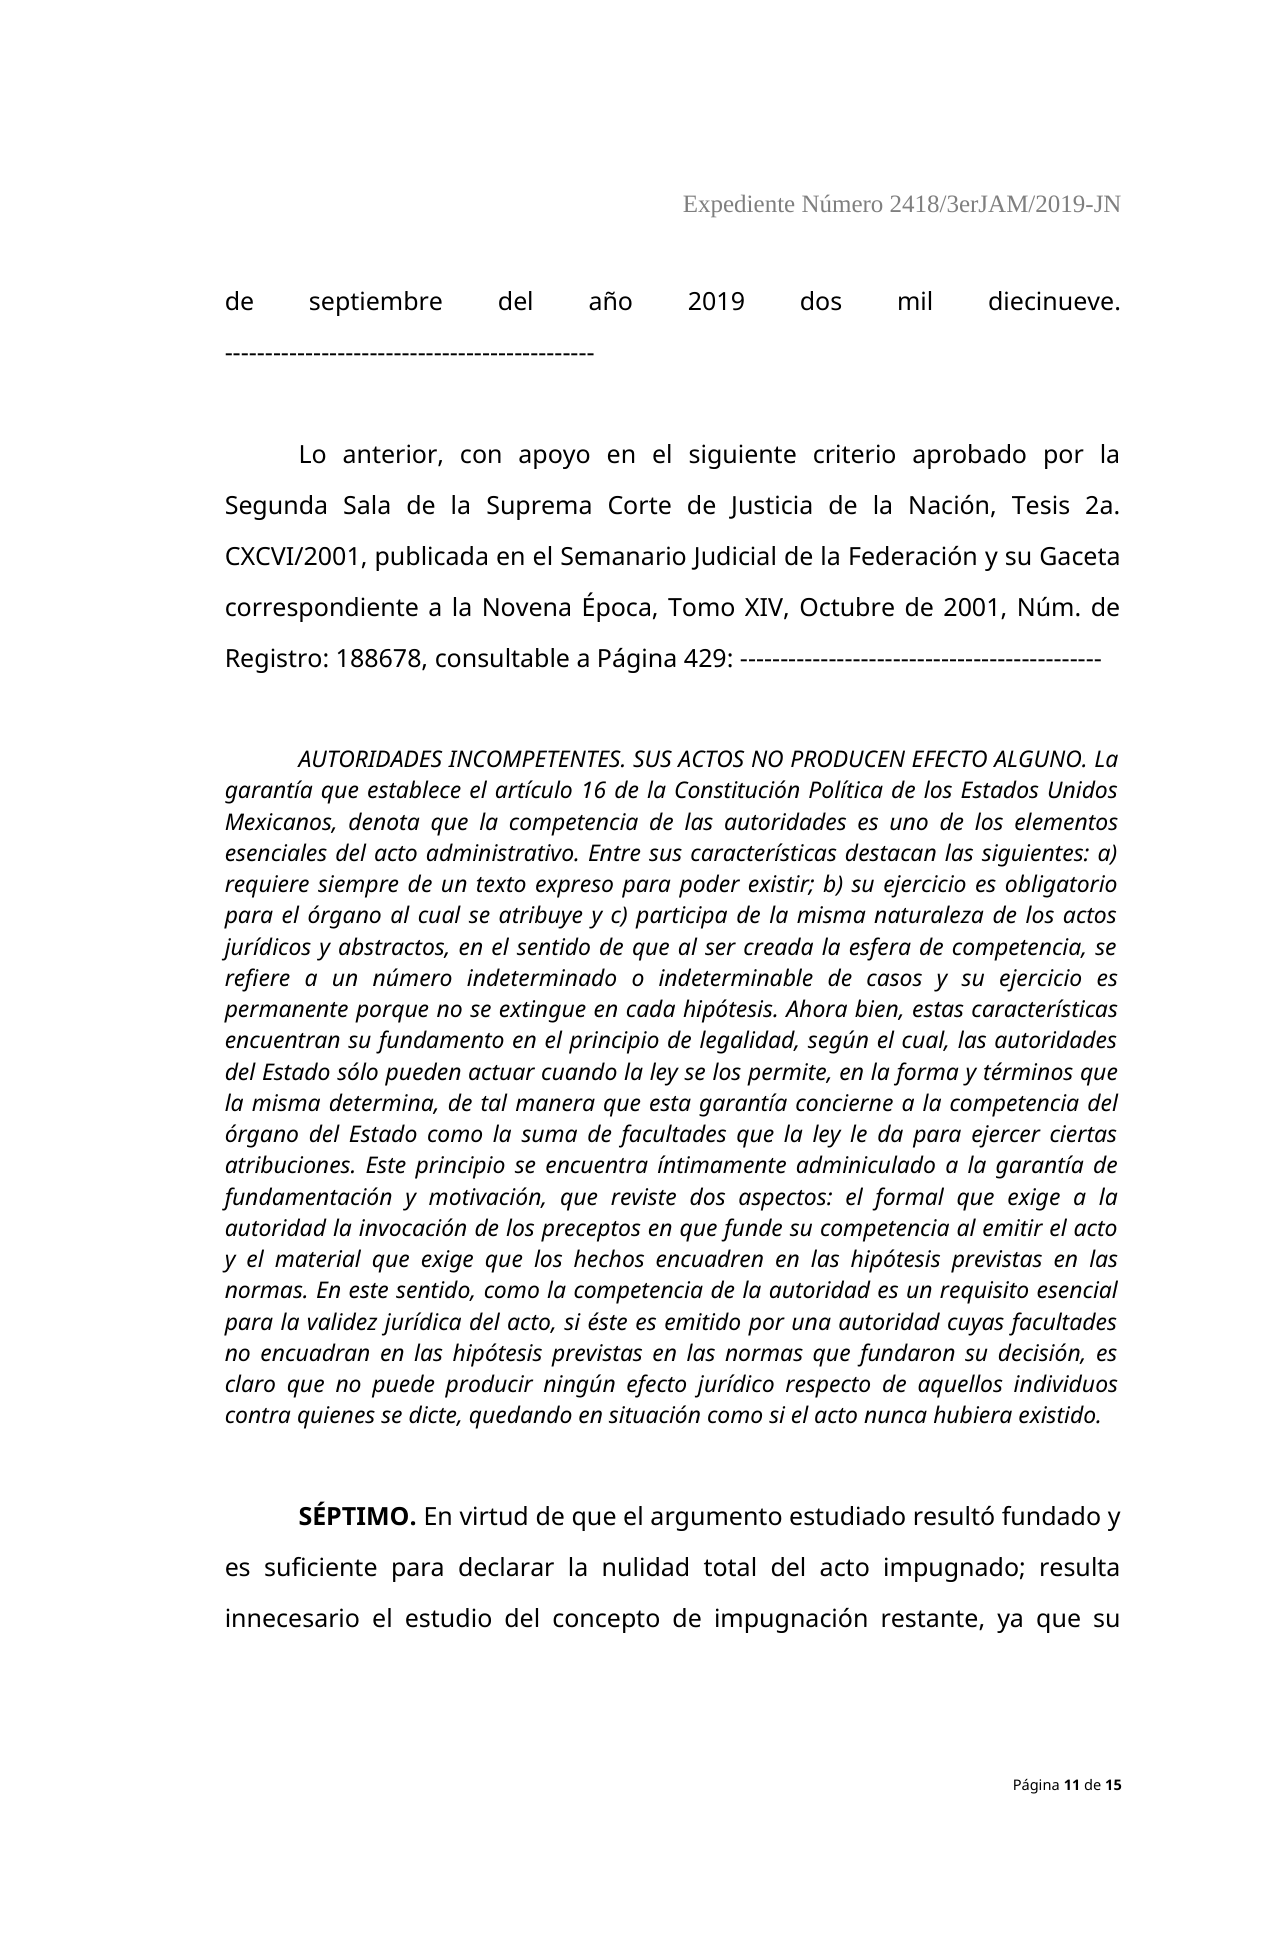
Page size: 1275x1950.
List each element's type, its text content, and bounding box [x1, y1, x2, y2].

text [224, 283, 1121, 369]
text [224, 1498, 1121, 1635]
text AUTORIDADES INCOMPETENTES. SUS ACTOS NO PRODUCEN EFECTO ALGUNO. La garantía que establece el artículo 16 de la Constitución Política de los Estados Unidos Mexicanos, denota que la competencia de las autoridades es uno de los elementos esenciales del acto administrativo. Entre sus características destacan las siguientes: a) requiere siempre de un texto expreso para poder existir; b) su ejercicio es obligatorio para el órgano al cual se atribuye y c) participa de la misma naturaleza de los actos jurídicos y abstractos, en el sentido de que al ser creada la esfera de competencia, se refiere a un número indeterminado o indeterminable de casos y su ejercicio es permanente porque no se extingue en cada hipótesis. Ahora bien, estas características encuentran su fundamento en el principio de legalidad, según el cual, las autoridades del Estado sólo pueden actuar cuando la ley se los permite, en la forma y términos que la misma determina, de tal manera que esta garantía concierne a la competencia del órgano del Estado como la suma de facultades que la ley le da para ejercer ciertas atribuciones. Este principio se encuentra íntimamente adminiculado a la garantía de fundamentación y motivación, que reviste dos aspectos: el formal que exige a la autoridad la invocación de los preceptos en que funde su competencia al emitir el acto y el material que exige que los hechos encuadren en las hipótesis previstas en las normas. En este sentido, como la competencia de la autoridad es un requisito esencial para la validez jurídica del acto, si éste es emitido por una autoridad cuyas facultades no encuadran en las hipótesis previstas en las normas que fundaron su decisión, es claro que no puede producir ningún efecto jurídico respecto de aquellos individuos contra quienes se dicte, quedando en situación como si el acto nunca hubiera existido. [224, 743, 1121, 1430]
text Lo anterior, con apoyo en el siguiente criterio aprobado por la Segunda Sala de la Suprema Corte de Justicia de la Nación, Tesis 2a. CXCVI/2001, publicada en el Semanario Judicial de la Federación y su Gaceta correspondiente a la Novena Época, Tomo XIV, Octubre de 2001, Núm. de Registro: 188678, consultable a Página 429: --------------------------------------------- [224, 437, 1121, 675]
